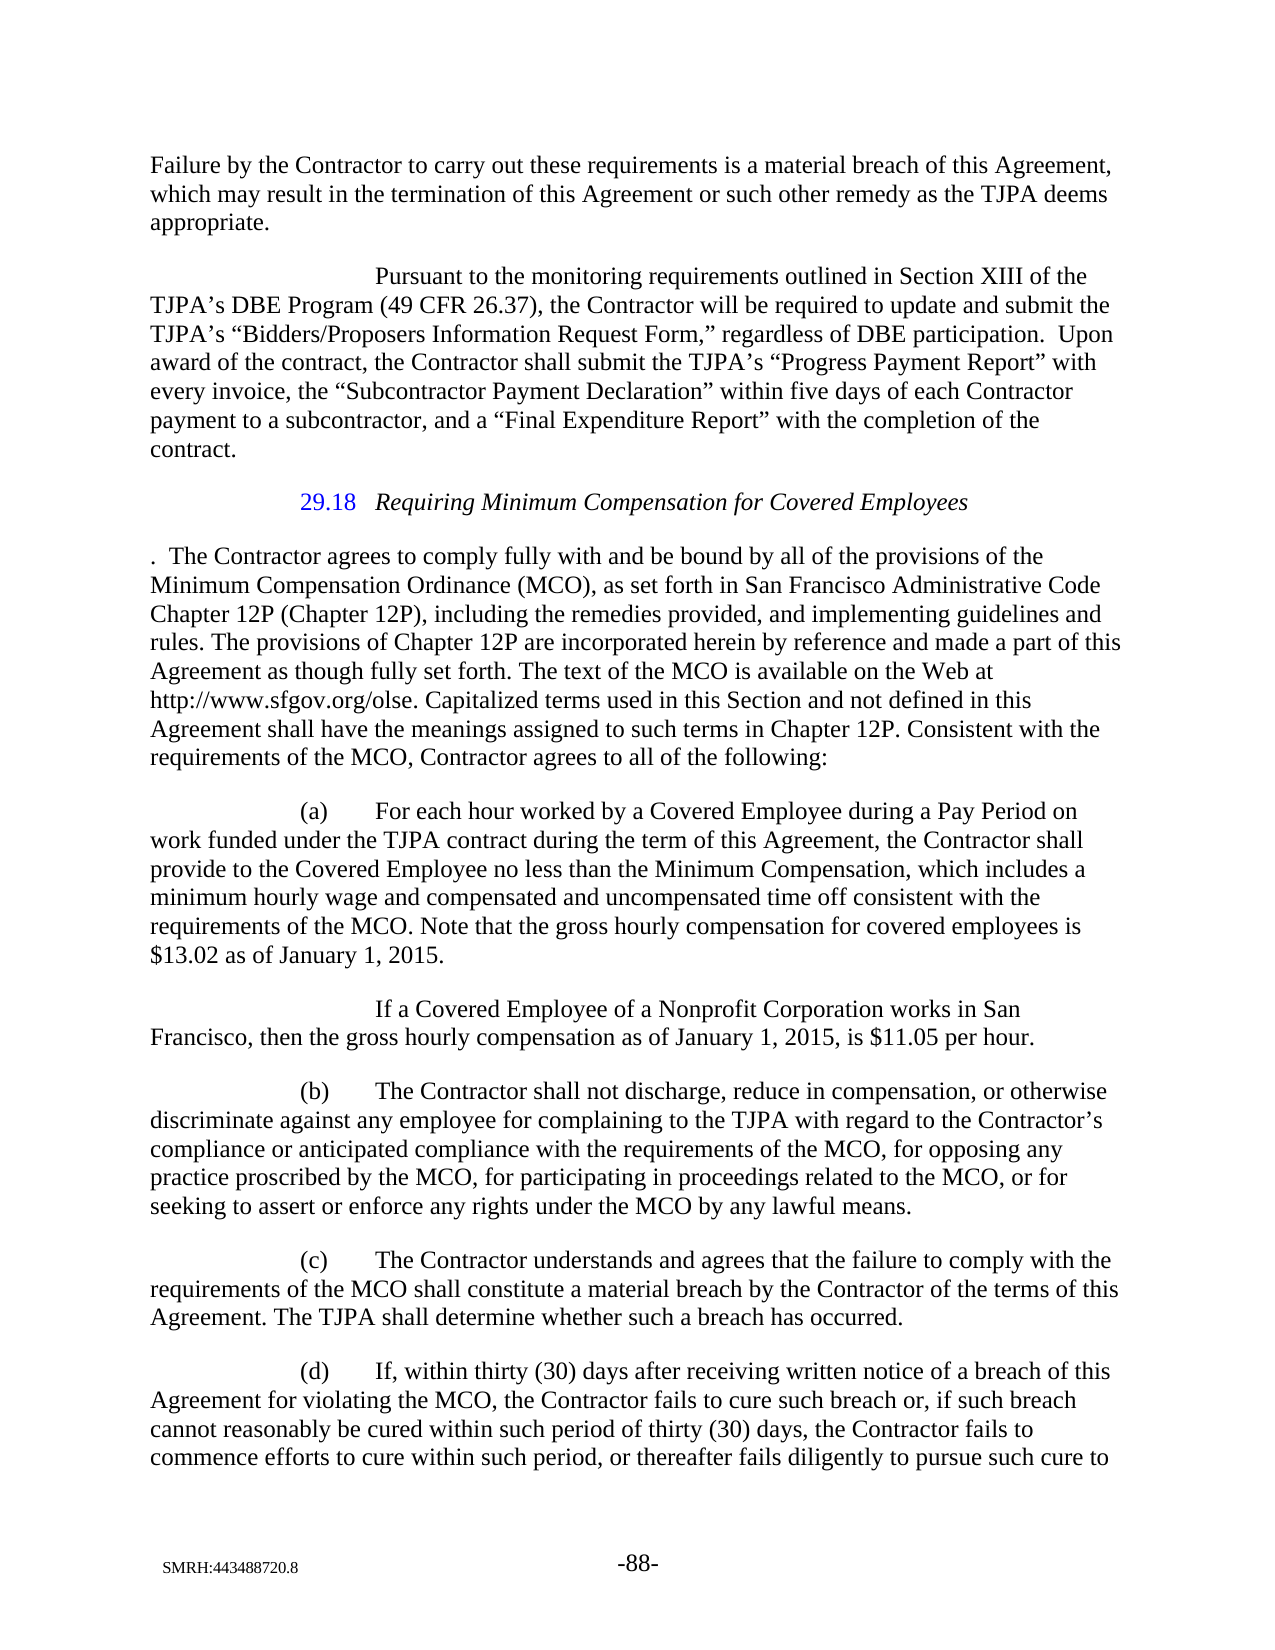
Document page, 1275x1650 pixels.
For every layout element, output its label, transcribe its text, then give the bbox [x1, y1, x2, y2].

text . The Contractor agrees to comply fully with and be bound by all of the provisions of the Minimum Compensation Ordinance (MCO), as set forth in San Francisco Administrative Code Chapter 12P (Chapter 12P), including the remedies provided, and implementing guidelines and rules. The provisions of Chapter 12P are incorporated herein by reference and made a part of this Agreement as though fully set forth. The text of the MCO is available on the Web at http://www.sfgov.org/olse. Capitalized terms used in this Section and not defined in this Agreement shall have the meanings assigned to such terms in Chapter 12P. Consistent with the requirements of the MCO, Contractor agrees to all of the following: [150, 541, 1125, 771]
text For each hour worked by a Covered Employee during a Pay Period on work funded under the TJPA contract during the term of this Agreement, the Contractor shall provide to the Covered Employee no less than the Minimum Compensation, which includes a minimum hourly wage and compensated and uncompensated time off consistent with the requirements of the MCO. Note that the gross hourly compensation for covered employees is $13.02 as of January 1, 2015. [150, 796, 1125, 969]
text The Contractor shall not discharge, reduce in compensation, or otherwise discriminate against any employee for complaining to the TJPA with regard to the Contractor’s compliance or anticipated compliance with the requirements of the MCO, for opposing any practice proscribed by the MCO, for participating in proceedings related to the MCO, or for seeking to assert or enforce any rights under the MCO by any lawful means. [150, 1076, 1125, 1220]
text If a Covered Employee of a Nonprofit Corporation works in San Francisco, then the gross hourly compensation as of January 1, 2015, is $11.05 per hour. [150, 994, 1125, 1051]
text The Contractor understands and agrees that the failure to comply with the requirements of the MCO shall constitute a material breach by the Contractor of the terms of this Agreement. The TJPA shall determine whether such a breach has occurred. [150, 1245, 1125, 1331]
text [150, 1356, 1125, 1471]
text Requiring Minimum Compensation for Covered Employees [150, 487, 1125, 516]
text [150, 150, 1125, 236]
text Pursuant to the monitoring requirements outlined in Section XIII of the TJPA’s DBE Program (49 CFR 26.37), the Contractor will be required to update and submit the TJPA’s “Bidders/Proposers Information Request Form,” regardless of DBE participation. Upon award of the contract, the Contractor shall submit the TJPA’s “Progress Payment Report” with every invoice, the “Subcontractor Payment Declaration” within five days of each Contractor payment to a subcontractor, and a “Final Expenditure Report” with the completion of the contract. [150, 261, 1125, 462]
